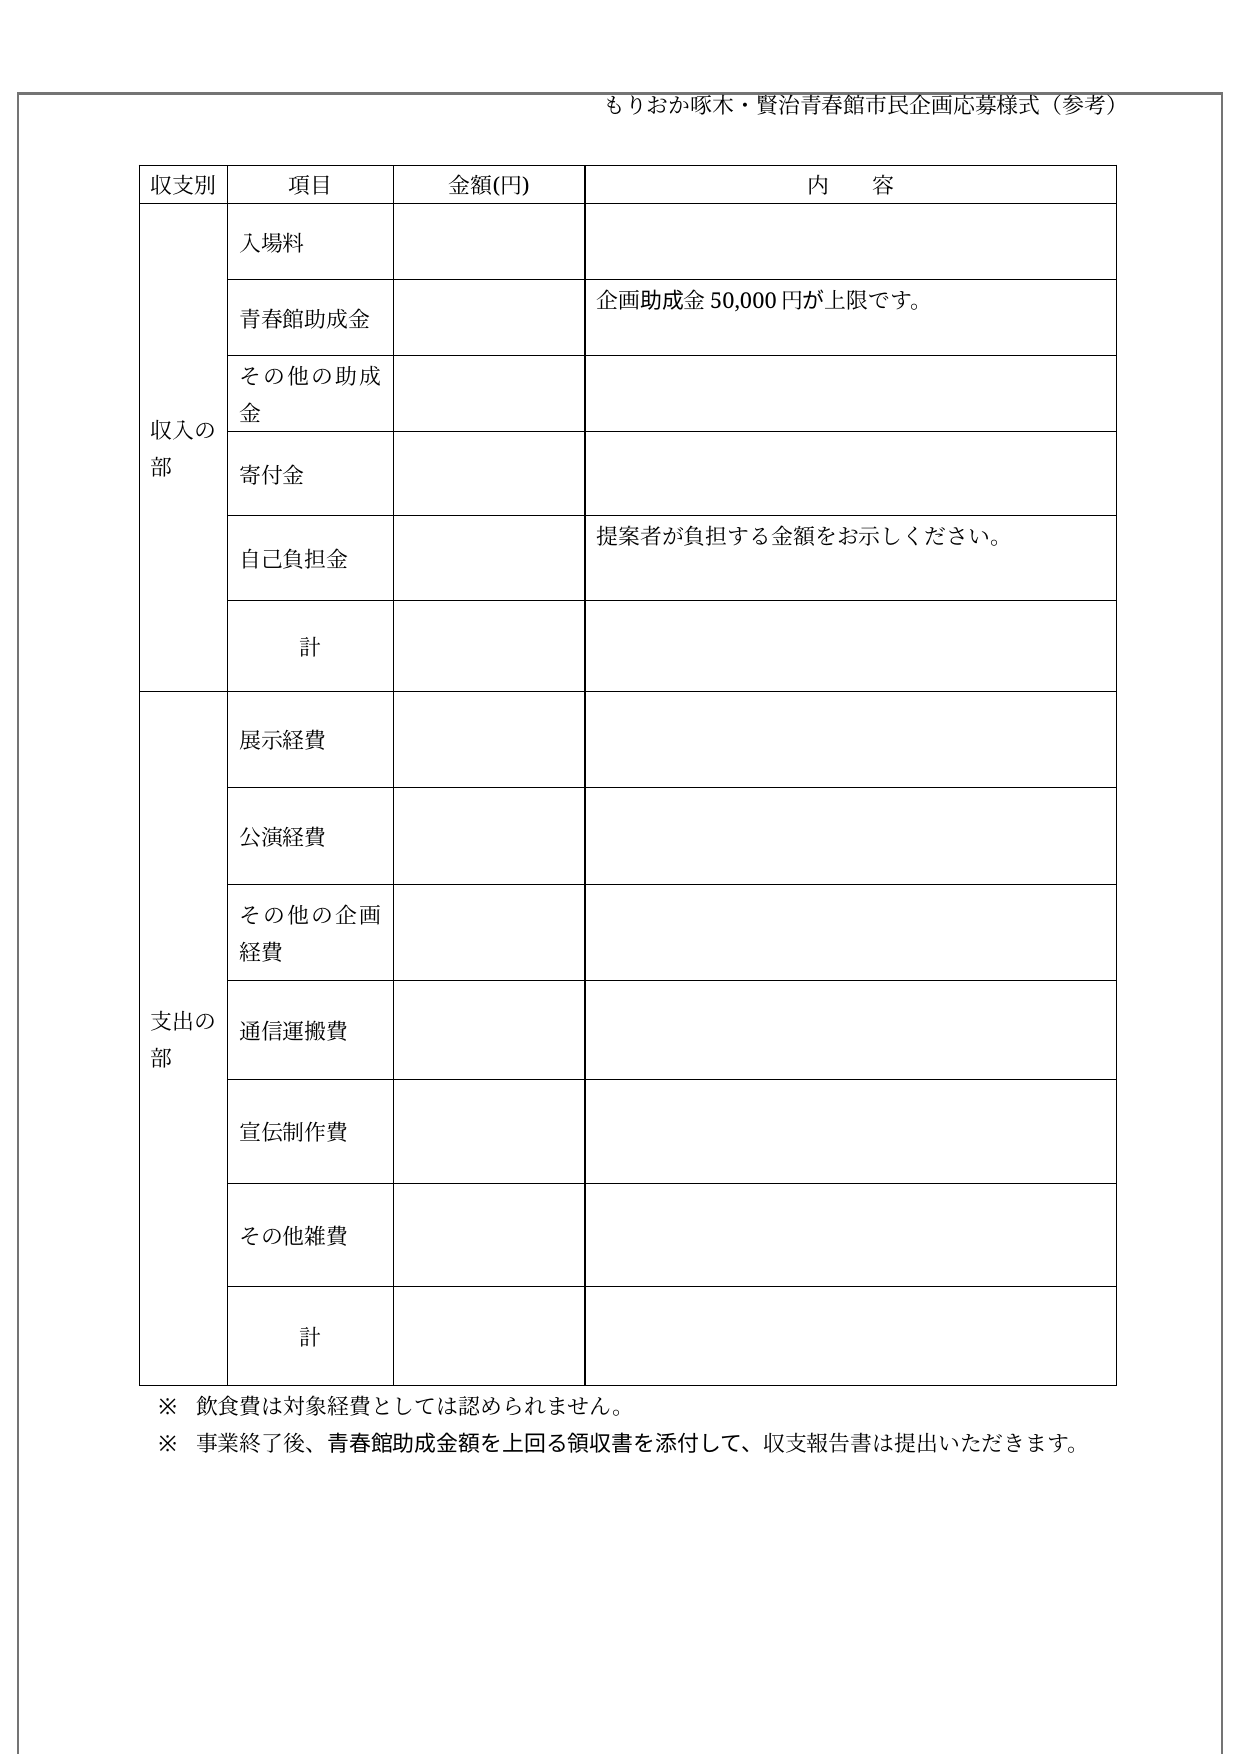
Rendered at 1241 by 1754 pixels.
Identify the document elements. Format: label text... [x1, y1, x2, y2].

table_cell 展示経費 [228, 692, 393, 787]
list 事業終了後、青春館助成金額を上回る領収書を添付して、収支報告書は提出いただきます。 [158, 1423, 1128, 1461]
table_cell [586, 356, 1116, 431]
table_cell 計 [228, 601, 393, 691]
table_cell [394, 432, 584, 515]
table_cell その他の助成金 [228, 356, 393, 431]
table_cell 計 [228, 1287, 393, 1385]
table_cell [586, 1184, 1116, 1286]
table_cell [586, 432, 1116, 515]
table_header 収支別 [140, 166, 227, 203]
table_header 金額(円) [394, 166, 584, 203]
table_cell [394, 516, 584, 600]
table_cell 収入の部 [140, 204, 227, 691]
table_cell 寄付金 [228, 432, 393, 515]
table_cell [394, 981, 584, 1079]
table_cell [394, 601, 584, 691]
table_cell [586, 1287, 1116, 1385]
table_cell [586, 204, 1116, 279]
table_cell [394, 204, 584, 279]
table_cell [394, 1080, 584, 1182]
table_cell [586, 1080, 1116, 1182]
table_cell [394, 280, 584, 355]
table_cell 企画助成金50,000円が上限です。 [586, 280, 1116, 355]
table_cell [394, 788, 584, 884]
table_cell [586, 788, 1116, 884]
table_cell [394, 885, 584, 980]
table_cell 入場料 [228, 204, 393, 279]
table_cell [586, 885, 1116, 980]
table_cell その他雑費 [228, 1184, 393, 1286]
table_cell [394, 356, 584, 431]
table_header 項目 [228, 166, 393, 203]
table_cell [394, 1287, 584, 1385]
table_cell 公演経費 [228, 788, 393, 884]
table_cell 支出の部 [140, 692, 227, 1385]
table_cell 通信運搬費 [228, 981, 393, 1079]
table_cell [586, 601, 1116, 691]
table_cell その他の企画経費 [228, 885, 393, 980]
table_cell [586, 692, 1116, 787]
table_cell 提案者が負担する金額をお示しください。 [586, 516, 1116, 600]
table_cell [394, 1184, 584, 1286]
table_cell 自己負担金 [228, 516, 393, 600]
table_cell [394, 692, 584, 787]
table_cell 宣伝制作費 [228, 1080, 393, 1182]
table_header 内 容 [586, 166, 1116, 203]
table_cell [586, 981, 1116, 1079]
list 飲食費は対象経費としては認められません。 [158, 1386, 1128, 1423]
table_cell 青春館助成金 [228, 280, 393, 355]
